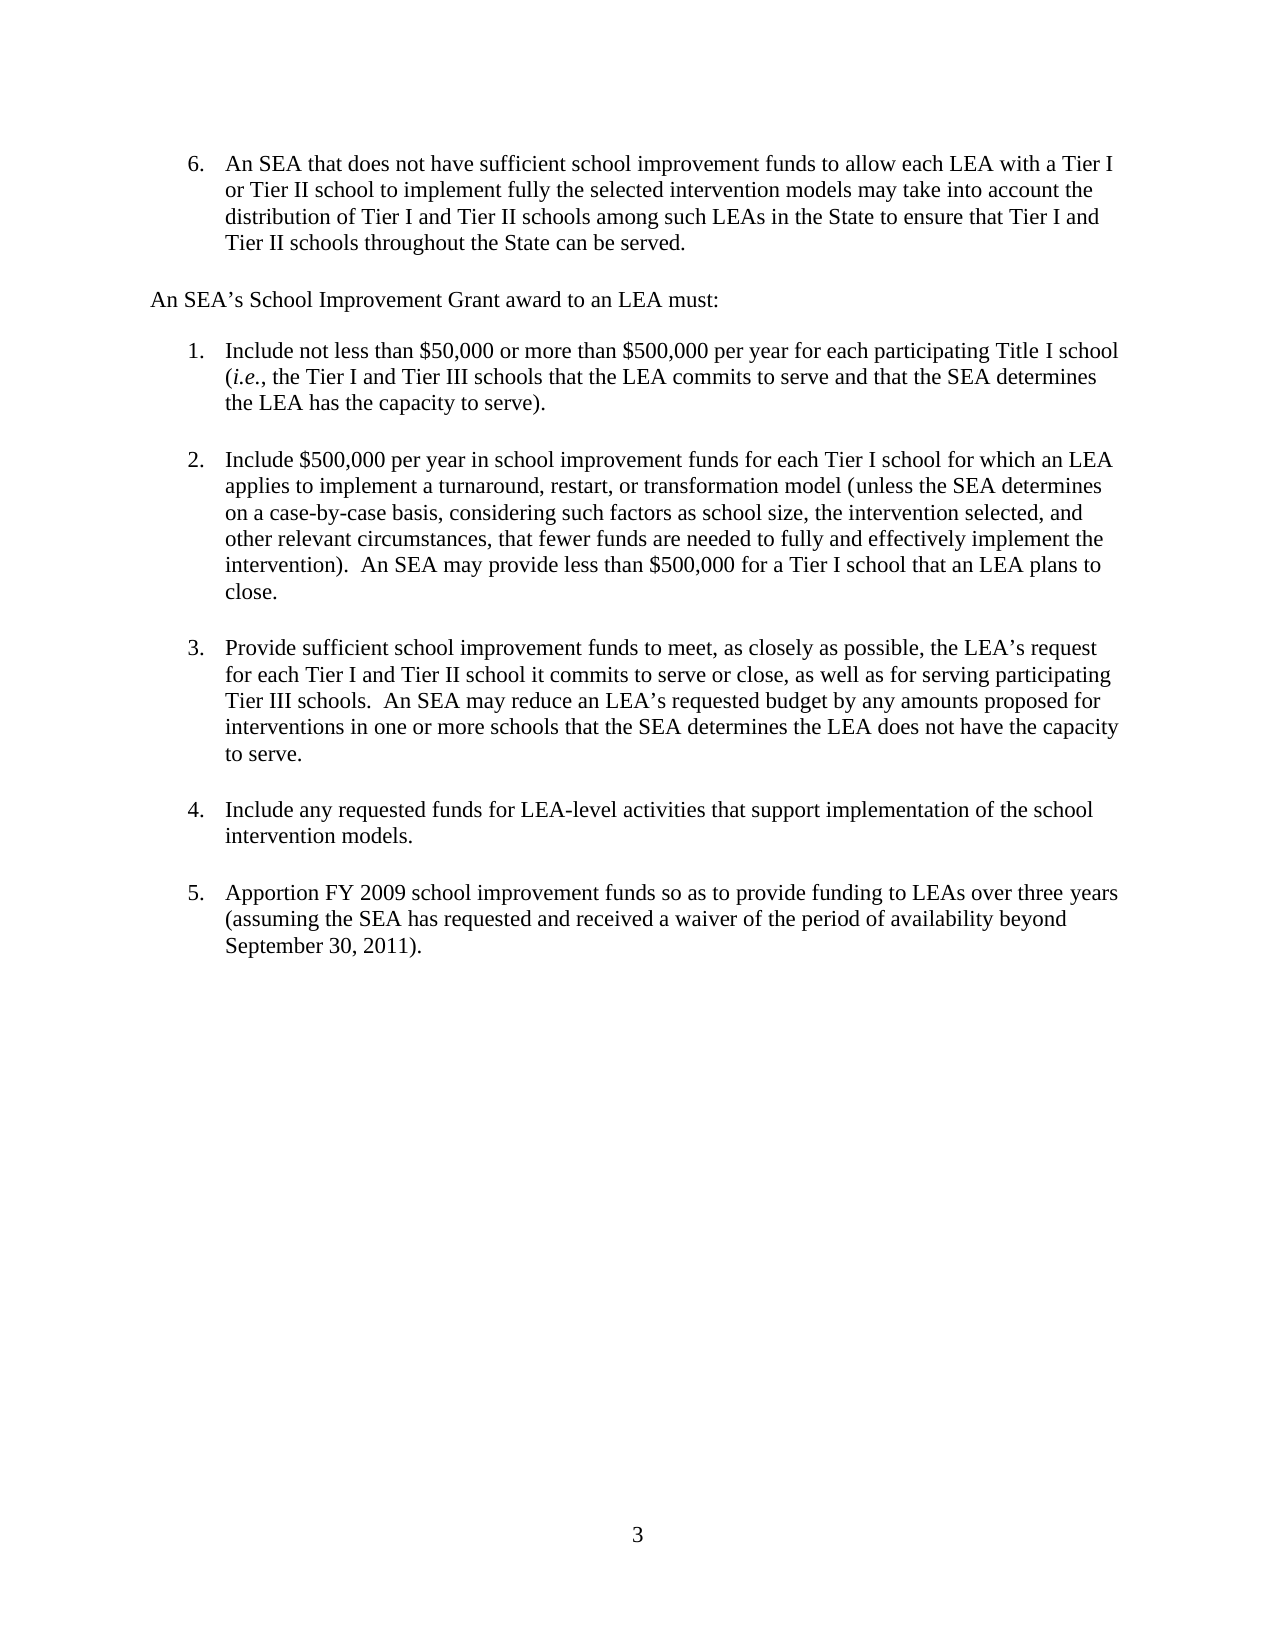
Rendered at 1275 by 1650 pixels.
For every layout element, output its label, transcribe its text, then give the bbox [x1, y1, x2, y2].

list Provide sufficient school improvement funds to meet, as closely as possible, the LEA’s request for each Tier I and Tier II school it commits to serve or close, as well as for serving participating Tier III schools. An SEA may reduce an LEA’s requested budget by any amounts proposed for interventions in one or more schools that the SEA determines the LEA does not have the capacity to serve. [187, 634, 1125, 766]
text An SEA’s School Improvement Grant award to an LEA must: [150, 286, 1125, 312]
list Include $500,000 per year in school improvement funds for each Tier I school for which an LEA applies to implement a turnaround, restart, or transformation model (unless the SEA determines on a case-by-case basis, considering such factors as school size, the intervention selected, and other relevant circumstances, that fewer funds are needed to fully and effectively implement the intervention). An SEA may provide less than $500,000 for a Tier I school that an LEA plans to close. [187, 446, 1125, 604]
list Include any requested funds for LEA-level activities that support implementation of the school intervention models. [187, 796, 1125, 849]
list An SEA that does not have sufficient school improvement funds to allow each LEA with a Tier I or Tier II school to implement fully the selected intervention models may take into account the distribution of Tier I and Tier II schools among such LEAs in the State to ensure that Tier I and Tier II schools throughout the State can be served. [187, 150, 1125, 255]
list Apportion FY 2009 school improvement funds so as to provide funding to LEAs over three years (assuming the SEA has requested and received a waiver of the period of availability beyond September 30, 2011). [187, 879, 1125, 958]
list Include not less than $50,000 or more than $500,000 per year for each participating Title I school (i.e., the Tier I and Tier III schools that the LEA commits to serve and that the SEA determines the LEA has the capacity to serve). [187, 337, 1125, 416]
